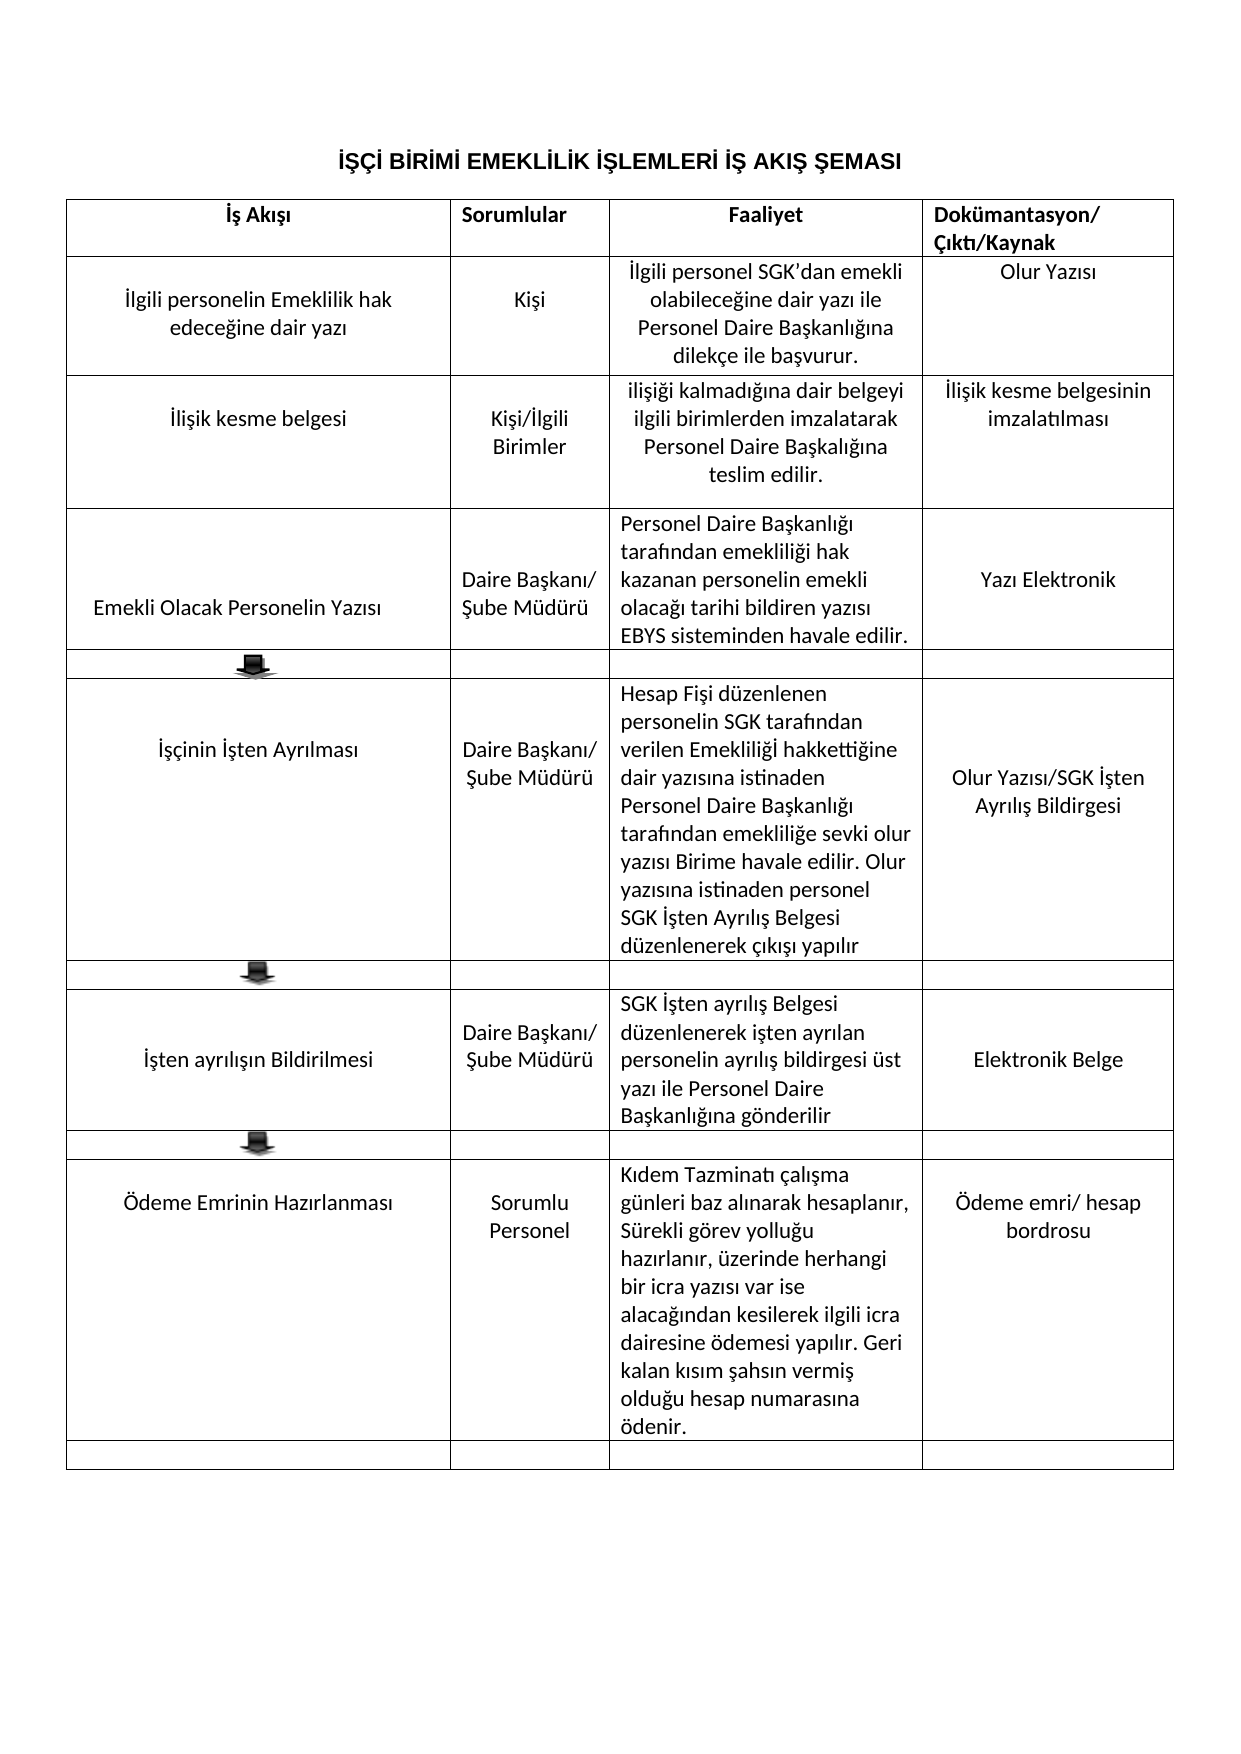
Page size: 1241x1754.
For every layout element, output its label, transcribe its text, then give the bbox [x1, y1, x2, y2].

table_cell Kişi/İlgili Birimler [451, 376, 609, 508]
table_cell [67, 1441, 450, 1469]
table_cell İlişik kesme belgesi [67, 376, 450, 508]
table_cell İlişik kesme belgesinin imzalatılması [923, 376, 1173, 508]
table_cell ilişiği kalmadığına dair belgeyi ilgili birimlerden imzalatarak Personel Daire Başkalığına teslim edilir. [610, 376, 922, 508]
table_cell [923, 1441, 1173, 1469]
table_cell İşçinin İşten Ayrılması [67, 679, 450, 959]
table_cell [610, 1441, 922, 1469]
table_cell [67, 650, 450, 678]
table_cell İlgili personelin Emeklilik hak edeceğine dair yazı [67, 257, 450, 375]
table_cell Elektronik Belge [923, 990, 1173, 1130]
table_header Sorumlular [451, 200, 609, 256]
table_cell SGK İşten ayrılış Belgesi düzenlenerek işten ayrılan personelin ayrılış bildirgesi üst yazı ile Personel Daire Başkanlığına gönderilir [610, 990, 922, 1130]
table_cell [67, 961, 450, 988]
table_cell [923, 650, 1173, 678]
table_cell [610, 650, 922, 678]
table_cell Daire Başkanı/ Şube Müdürü [451, 679, 609, 959]
table_cell İlgili personel SGK’dan emekli olabileceğine dair yazı ile Personel Daire Başkanlığına dilekçe ile başvurur. [610, 257, 922, 375]
table_cell Yazı Elektronik [923, 509, 1173, 649]
table_cell Personel Daire Başkanlığı tarafından emekliliği hak kazanan personelin emekli olacağı tarihi bildiren yazısı EBYS sisteminden havale edilir. [610, 509, 922, 649]
table_cell [923, 1131, 1173, 1159]
table_cell [610, 961, 922, 988]
table_cell Daire Başkanı/ Şube Müdürü [451, 509, 609, 649]
table_cell [610, 1131, 922, 1159]
table_cell [451, 961, 609, 988]
table_cell [451, 1441, 609, 1469]
table_cell Kıdem Tazminatı çalışma günleri baz alınarak hesaplanır, Sürekli görev yolluğu hazırlanır, üzerinde herhangi bir icra yazısı var ise alacağından kesilerek ilgili icra dairesine ödemesi yapılır. Geri kalan kısım şahsın vermiş olduğu hesap numarasına ödenir. [610, 1160, 922, 1440]
table_cell İşten ayrılışın Bildirilmesi [67, 990, 450, 1130]
table_cell Hesap Fişi düzenlenen personelin SGK tarafından verilen Emekliliğİ hakkettiğine dair yazısına istinaden Personel Daire Başkanlığı tarafından emekliliğe sevki olur yazısı Birime havale edilir. Olur yazısına istinaden personel SGK İşten Ayrılış Belgesi düzenlenerek çıkışı yapılır [610, 679, 922, 959]
table_cell [451, 650, 609, 678]
table_cell [923, 961, 1173, 988]
table_cell Sorumlu Personel [451, 1160, 609, 1440]
table_cell Olur Yazısı [923, 257, 1173, 375]
table_cell [451, 1131, 609, 1159]
text İŞÇİ BİRİMİ EMEKLİLİK İŞLEMLERİ İŞ AKIŞ ŞEMASI [148, 148, 1093, 174]
table_header Dokümantasyon/ Çıktı/Kaynak [923, 200, 1173, 256]
table_cell Kişi [451, 257, 609, 375]
table_header İş Akışı [67, 200, 450, 256]
table_cell Ödeme emri/ hesap bordrosu [923, 1160, 1173, 1440]
table_cell [67, 1131, 450, 1159]
picture [232, 960, 285, 987]
table_header Faaliyet [610, 200, 922, 256]
table_cell Emekli Olacak Personelin Yazısı [67, 509, 450, 649]
table_cell Ödeme Emrinin Hazırlanması [67, 1160, 450, 1440]
table_cell Olur Yazısı/SGK İşten Ayrılış Bildirgesi [923, 679, 1173, 959]
table_cell Daire Başkanı/ Şube Müdürü [451, 990, 609, 1130]
picture [232, 1130, 285, 1158]
